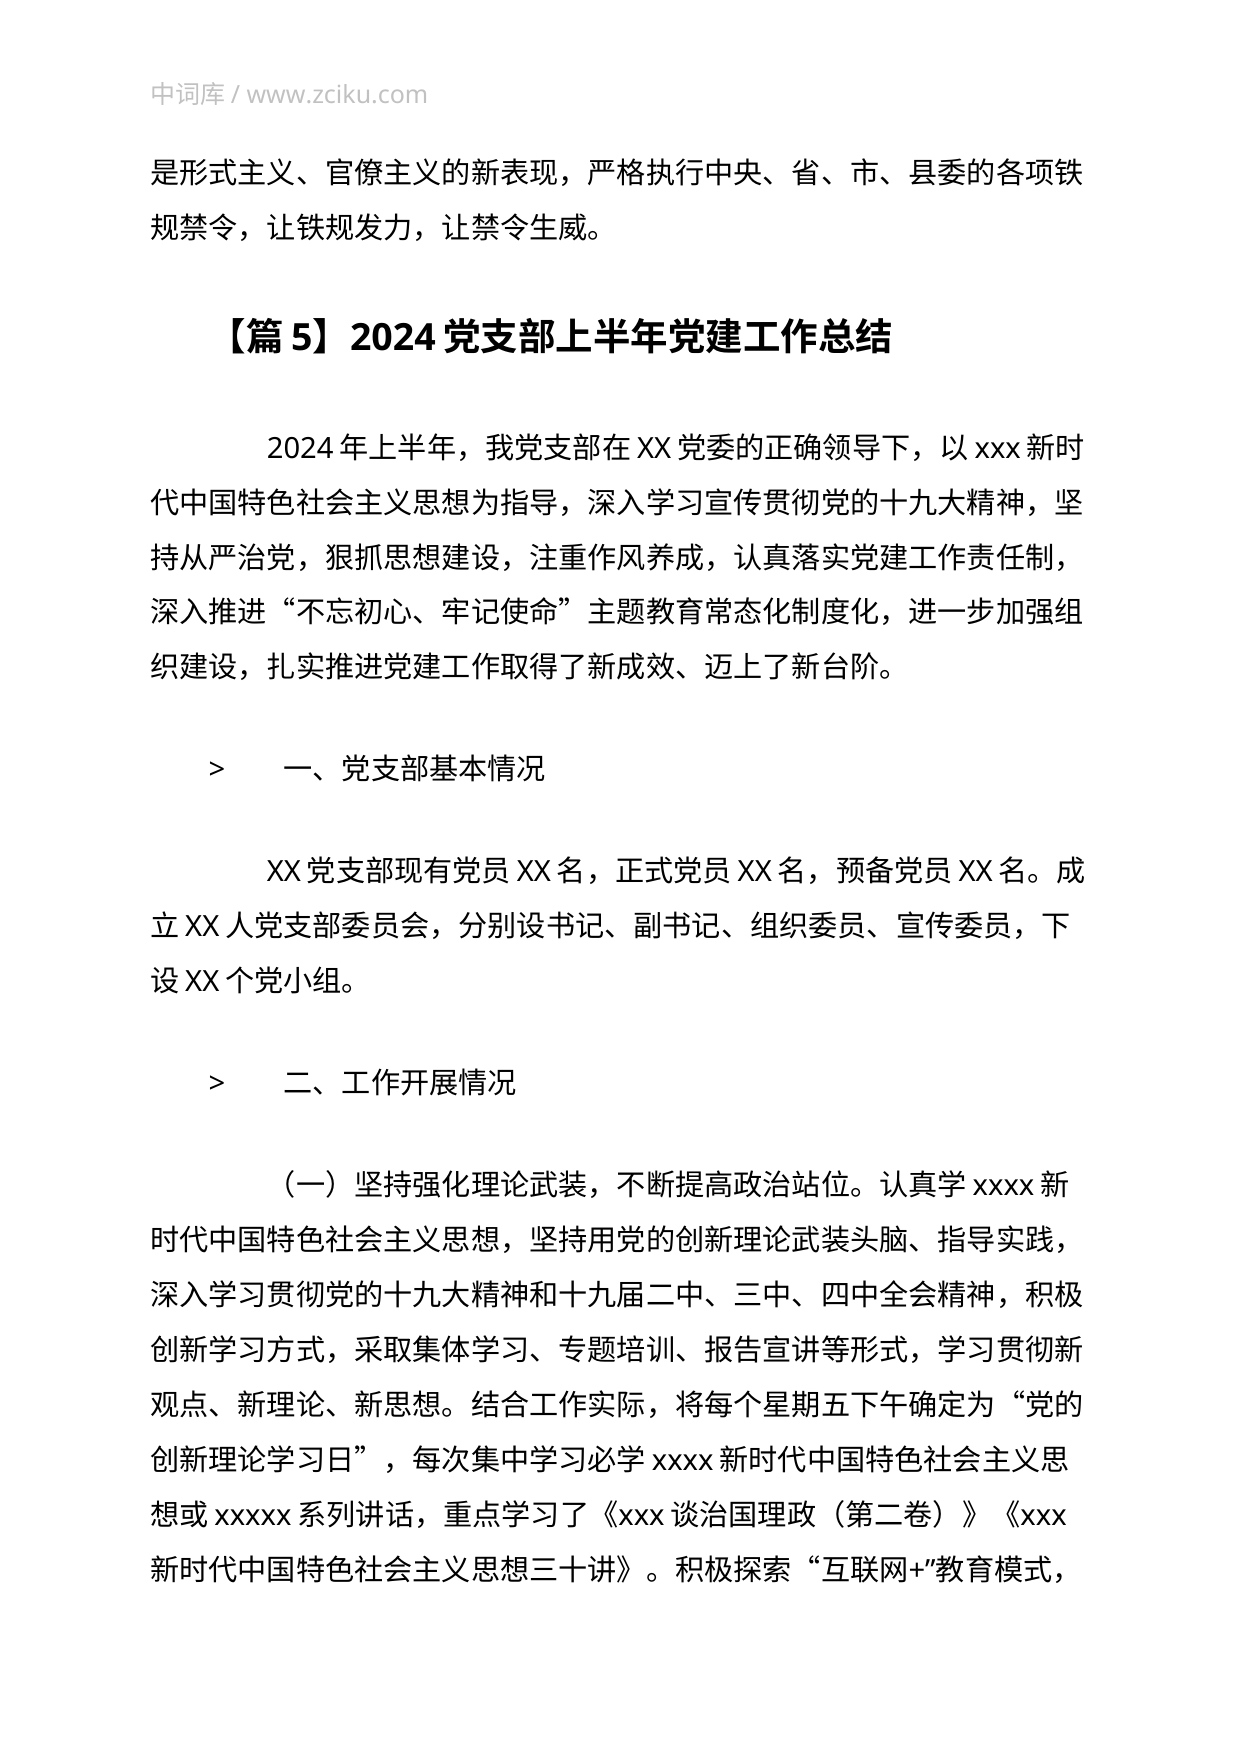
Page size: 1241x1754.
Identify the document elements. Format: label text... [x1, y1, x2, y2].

text > 二、工作开展情况 [150, 1060, 1090, 1102]
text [150, 150, 1090, 247]
text 2024年上半年，我党支部在XX党委的正确领导下，以xxx新时代中国特色社会主义思想为指导，深入学习宣传贯彻党的十九大精神，坚持从严治党，狠抓思想建设，注重作风养成，认真落实党建工作责任制，深入推进“不忘初心、牢记使命”主题教育常态化制度化，进一步加强组织建设，扎实推进党建工作取得了新成效、迈上了新台阶。 [150, 424, 1090, 686]
text XX党支部现有党员XX名，正式党员XX名，预备党员XX名。成立XX人党支部委员会，分别设书记、副书记、组织委员、宣传委员，下设XX个党小组。 [150, 848, 1090, 1000]
text > 一、党支部基本情况 [150, 746, 1090, 788]
text 【篇5】2024党支部上半年党建工作总结 [150, 307, 1090, 361]
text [150, 1162, 1090, 1589]
